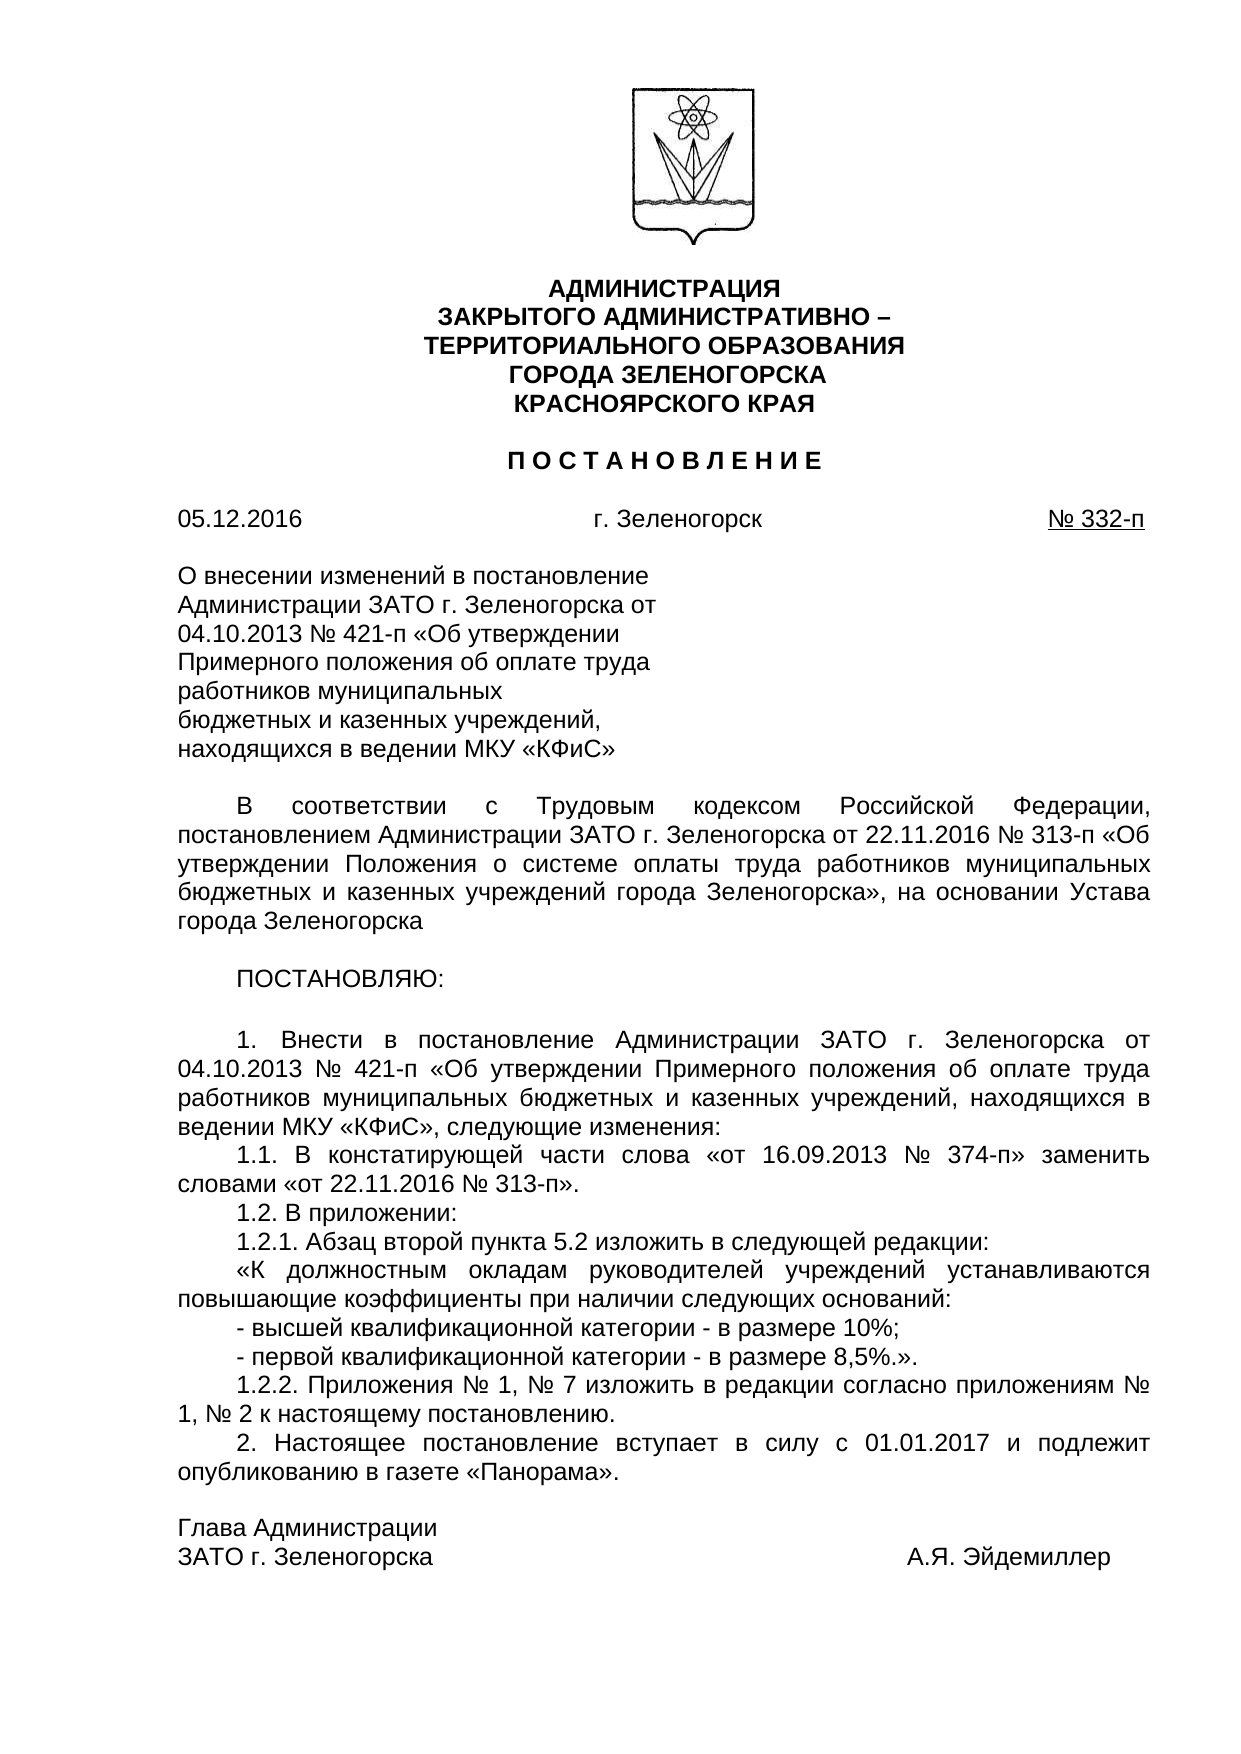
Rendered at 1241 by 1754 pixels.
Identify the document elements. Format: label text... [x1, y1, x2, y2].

text В соответствии с Трудовым кодексом Российской Федерации, постановлением Администрации ЗАТО г. Зеленогорска от 22.11.2016 № 313-п «Об утверждении Положения о системе оплаты труда работников муниципальных бюджетных и казенных учреждений города Зеленогорска», на основании Устава города Зеленогорска [177, 791, 1152, 935]
text 1.2.2. Приложения № 1, № 7 изложить в редакции согласно приложениям № 1, № 2 к настоящему постановлению. [177, 1370, 1152, 1428]
list 1.1. В констатирующей части слова «от 16.09.2013 № 374-п» заменить словами «от 22.11.2016 № 313-п». [177, 1140, 1152, 1198]
text Примерного положения об оплате труда [177, 647, 1152, 676]
text находящихся в ведении МКУ «КФиС» [177, 734, 1152, 762]
text 05.12.2016 г. Зеленогорск № 332-п [177, 504, 1152, 532]
text ТЕРРИТОРИАЛЬНОГО ОБРАЗОВАНИЯ [177, 331, 1152, 360]
text АДМИНИСТРАЦИЯ [177, 274, 1152, 302]
text Глава Администрации [177, 1513, 1152, 1542]
text «К должностным окладам руководителей учреждений устанавливаются повышающие коэффициенты при наличии следующих оснований: [177, 1255, 1152, 1313]
text 04.10.2013 № 421-п «Об утверждении [177, 619, 1152, 647]
text ЗАТО г. Зеленогорска А.Я. Эйдемиллер [177, 1542, 1152, 1571]
text ГОРОДА ЗЕЛЕНОГОРСКА [177, 360, 1152, 389]
list Внести в постановление Администрации ЗАТО г. Зеленогорска от 04.10.2013 № 421-п «Об утверждении Примерного положения об оплате труда работников муниципальных бюджетных и казенных учреждений, находящихся в ведении МКУ «КФиС», следующие изменения: [177, 1025, 1152, 1140]
text работников муниципальных [177, 676, 1152, 705]
text 1.2.1. Абзац второй пункта 5.2 изложить в следующей редакции: [177, 1227, 1152, 1255]
text 1.2. В приложении: [177, 1198, 1152, 1227]
text ЗАКРЫТОГО АДМИНИСТРАТИВНО – [177, 302, 1152, 331]
text ПОСТАНОВЛЯЮ: [177, 964, 1152, 992]
text Администрации ЗАТО г. Зеленогорска от [177, 590, 1152, 619]
text бюджетных и казенных учреждений, [177, 705, 1152, 734]
picture [632, 88, 756, 245]
text - первой квалификационной категории - в размере 8,5%.». [177, 1342, 1152, 1370]
text 2. Настоящее постановление вступает в силу с 01.01.2017 и подлежит опубликованию в газете «Панорама». [177, 1428, 1152, 1485]
text - высшей квалификационной категории - в размере 10%; [177, 1313, 1152, 1342]
text О внесении изменений в постановление [177, 561, 1152, 590]
text КРАСНОЯРСКОГО КРАЯ [177, 389, 1152, 417]
text П О С Т А Н О В Л Е Н И Е [177, 446, 1152, 475]
